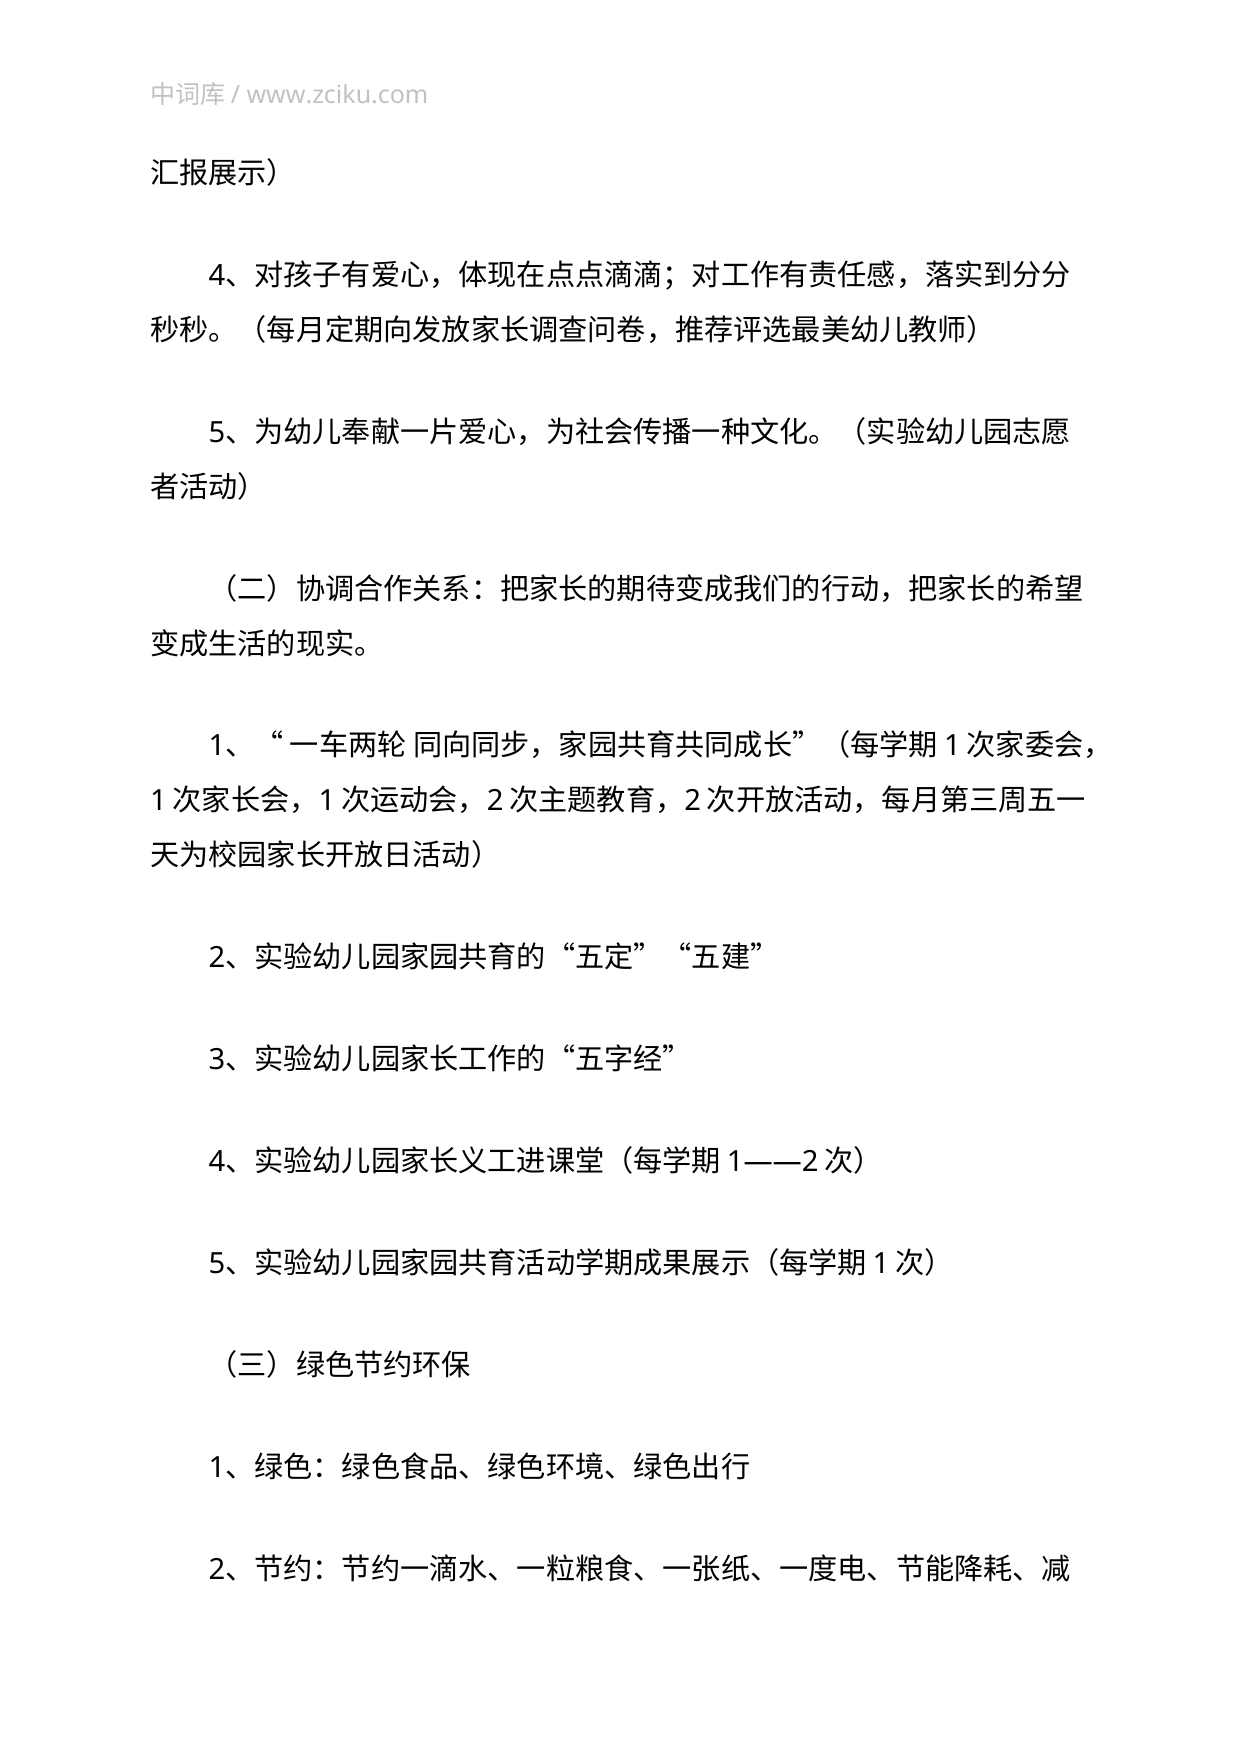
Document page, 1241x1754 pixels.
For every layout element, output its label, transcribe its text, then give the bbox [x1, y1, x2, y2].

text 5、为幼儿奉献一片爱心，为社会传播一种文化。（实验幼儿园志愿者活动） [150, 408, 1090, 506]
text （二）协调合作关系：把家长的期待变成我们的行动，把家长的希望变成生活的现实。 [150, 565, 1090, 662]
text 3、实验幼儿园家长工作的“五字经” [150, 1036, 1090, 1078]
text 4、对孩子有爱心，体现在点点滴滴；对工作有责任感，落实到分分秒秒。（每月定期向发放家长调查问卷，推荐评选最美幼儿教师） [150, 252, 1090, 349]
text 2、实验幼儿园家园共育的“五定”“五建” [150, 934, 1090, 976]
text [150, 150, 1090, 192]
text 5、实验幼儿园家园共育活动学期成果展示（每学期1次） [150, 1240, 1090, 1282]
text 4、实验幼儿园家长义工进课堂（每学期1——2次） [150, 1138, 1090, 1180]
text 1、绿色：绿色食品、绿色环境、绿色出行 [150, 1443, 1090, 1486]
text 1、“ 一车两轮 同向同步，家园共育共同成长”（每学期1次家委会，1次家长会，1次运动会，2次主题教育，2次开放活动，每月第三周五一天为校园家长开放日活动） [150, 722, 1090, 874]
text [150, 1545, 1090, 1588]
text （三）绿色节约环保 [150, 1342, 1090, 1384]
